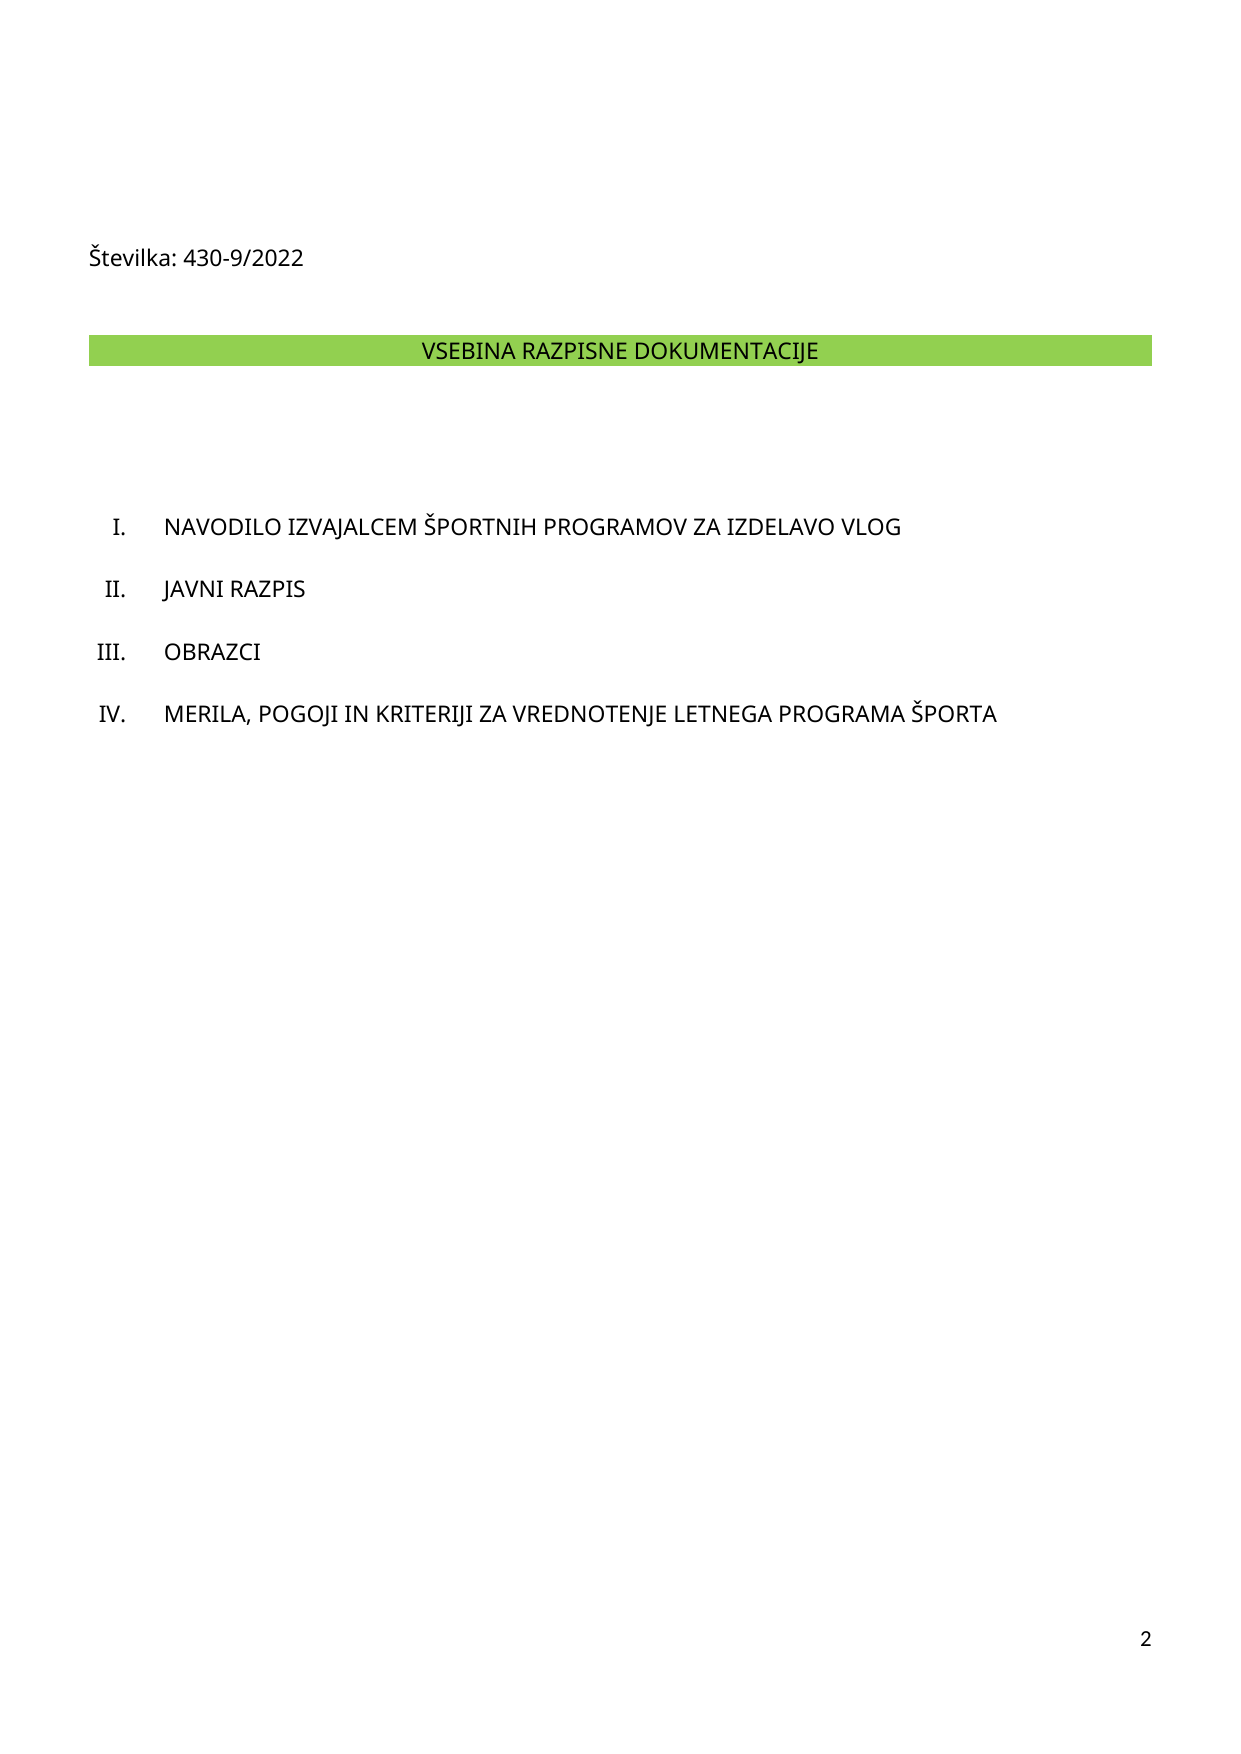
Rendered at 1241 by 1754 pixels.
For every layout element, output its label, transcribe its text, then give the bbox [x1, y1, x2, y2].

text VSEBINA RAZPISNE DOKUMENTACIJE [89, 335, 1152, 366]
list MERILA, POGOJI IN KRITERIJI ZA VREDNOTENJE LETNEGA PROGRAMA ŠPORTA [126, 698, 1152, 729]
list JAVNI RAZPIS [126, 573, 1152, 604]
list OBRAZCI [126, 636, 1152, 667]
list NAVODILO IZVAJALCEM ŠPORTNIH PROGRAMOV ZA IZDELAVO VLOG [126, 511, 1152, 542]
text Številka: 430-9/2022 [89, 241, 1152, 273]
